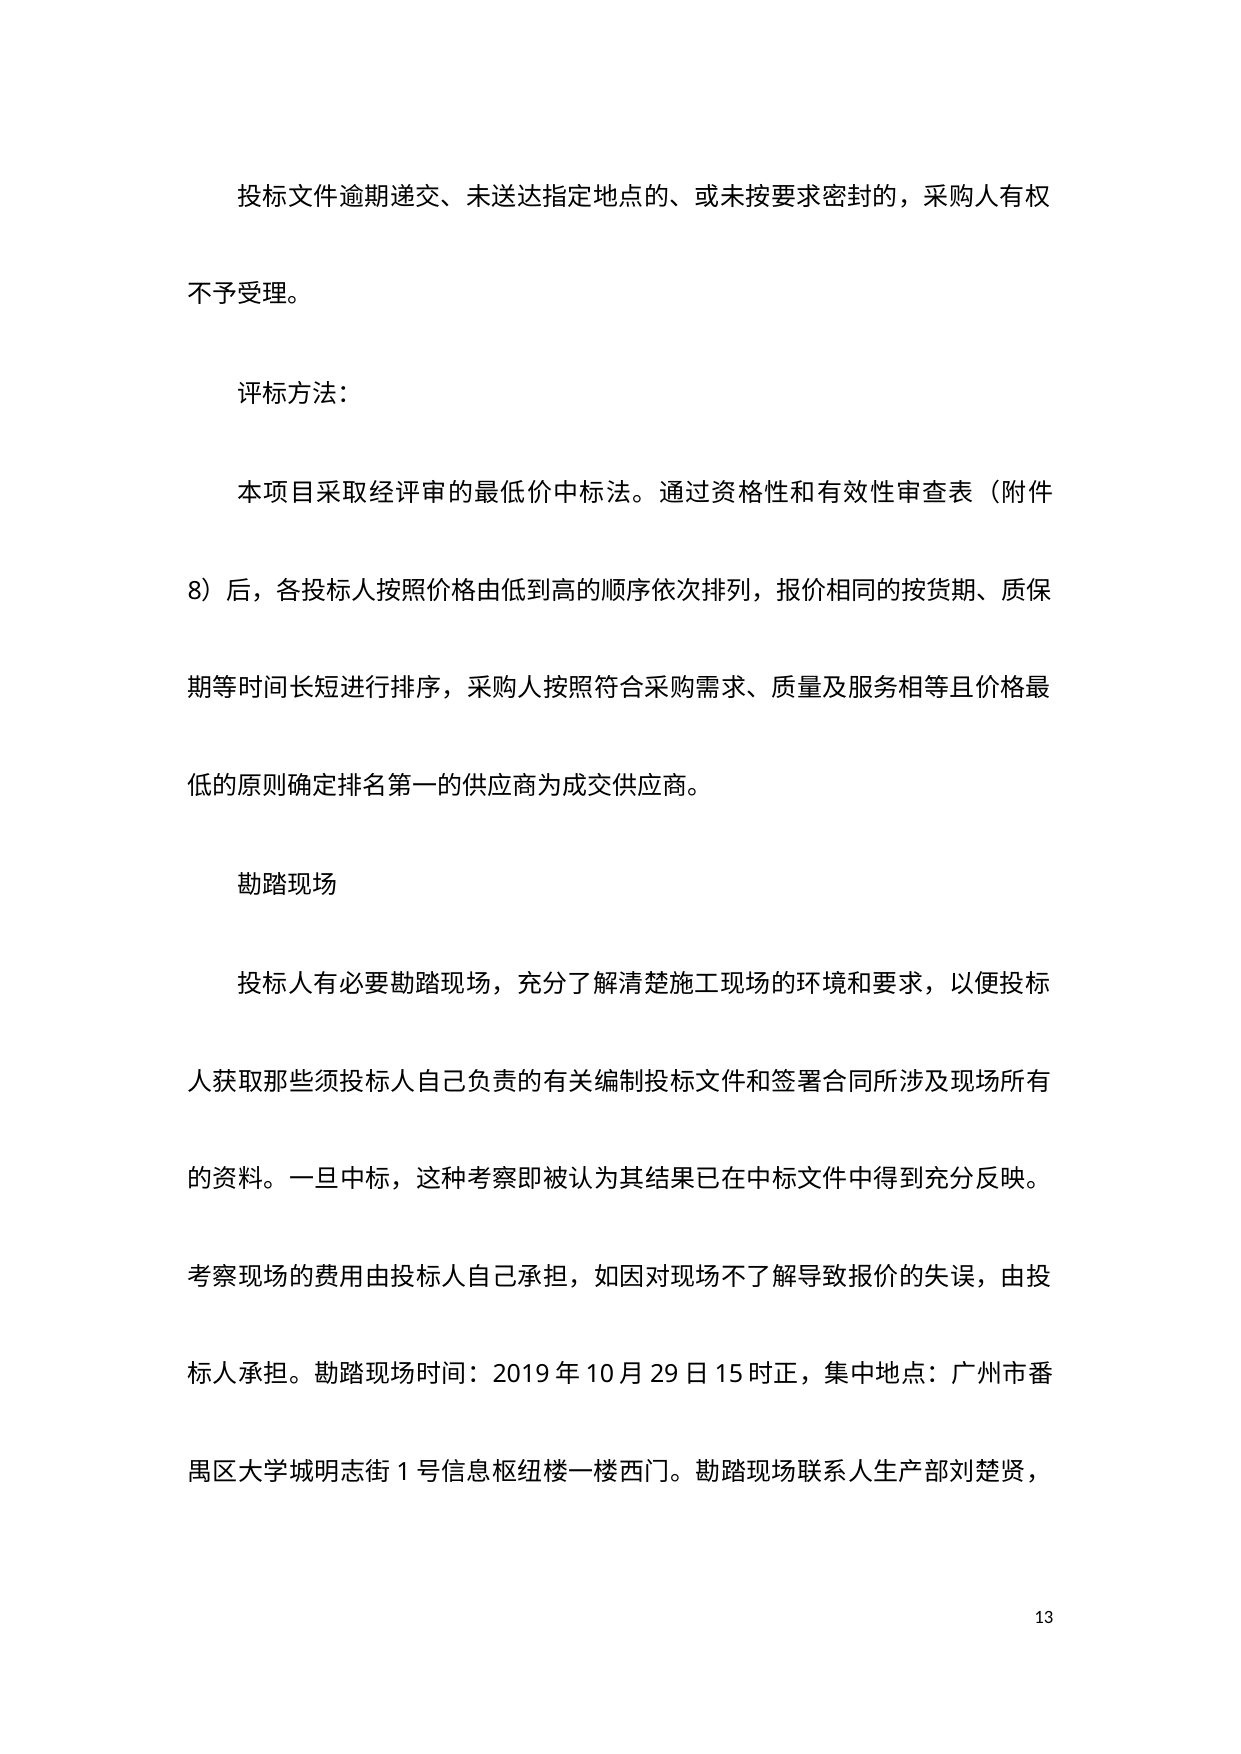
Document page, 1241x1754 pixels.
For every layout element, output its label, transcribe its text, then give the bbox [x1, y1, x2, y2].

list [187, 949, 1053, 1502]
list 投标文件逾期递交、未送达指定地点的、或未按要求密封的，采购人有权不予受理。 [187, 162, 1053, 324]
list 勘踏现场 [187, 850, 1053, 915]
list 评标方法： [187, 359, 1053, 424]
list 本项目采取经评审的最低价中标法。通过资格性和有效性审查表（附件8）后，各投标人按照价格由低到高的顺序依次排列，报价相同的按货期、质保期等时间长短进行排序，采购人按照符合采购需求、质量及服务相等且价格最低的原则确定排名第一的供应商为成交供应商。 [187, 458, 1053, 816]
